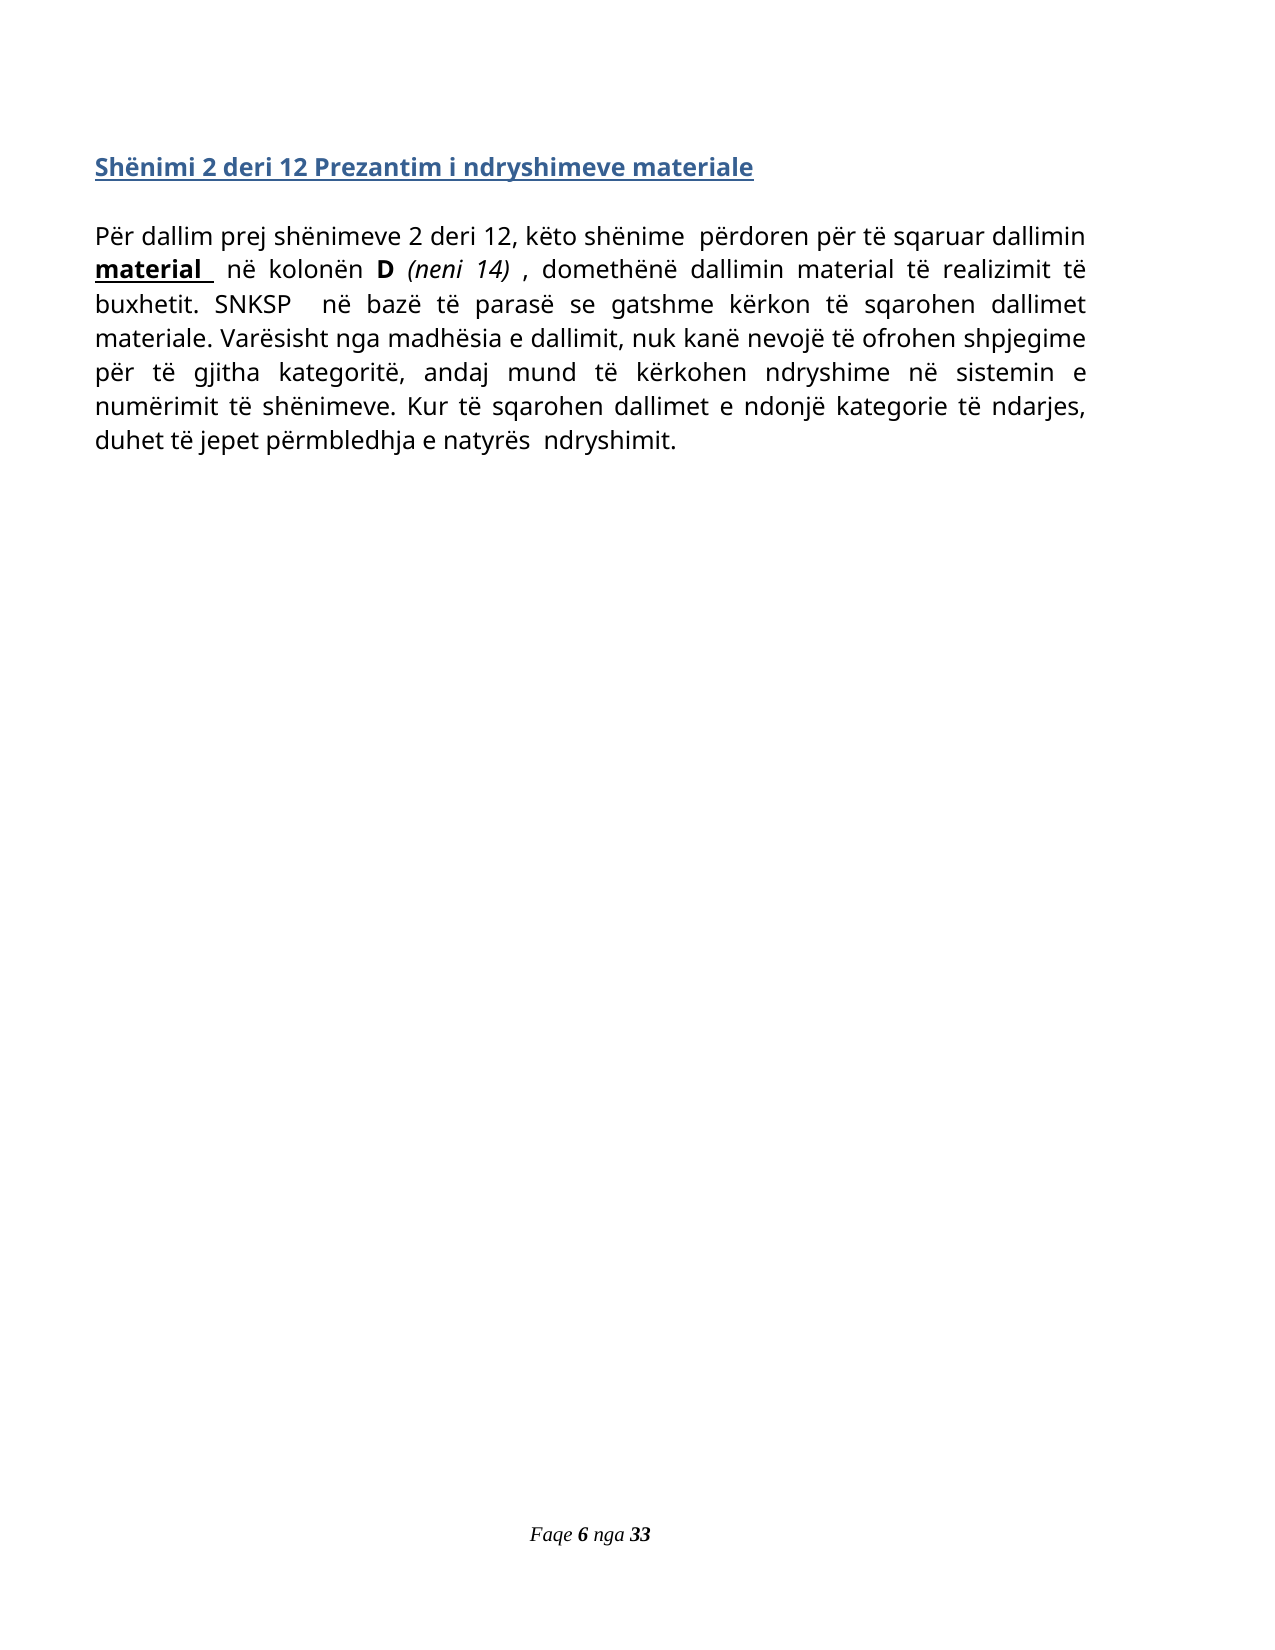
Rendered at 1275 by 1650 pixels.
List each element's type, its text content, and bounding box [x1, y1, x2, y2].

text Për dallim prej shënimeve 2 deri 12, këto shënime përdoren për të sqaruar dallimin material në kolonën D (neni 14) , domethënë dallimin material të realizimit të buxhetit. SNKSP në bazë të parasë se gatshme kërkon të sqarohen dallimet materiale. Varësisht nga madhësia e dallimit, nuk kanë nevojë të ofrohen shpjegime për të gjitha kategoritë, andaj mund të kërkohen ndryshime në sistemin e numërimit të shënimeve. Kur të sqarohen dallimet e ndonjë kategorie të ndarjes, duhet të jepet përmbledhja e natyrës ndryshimit. [94, 218, 1087, 457]
text Shënimi 2 deri 12 Prezantim i ndryshimeve materiale [94, 150, 1087, 184]
